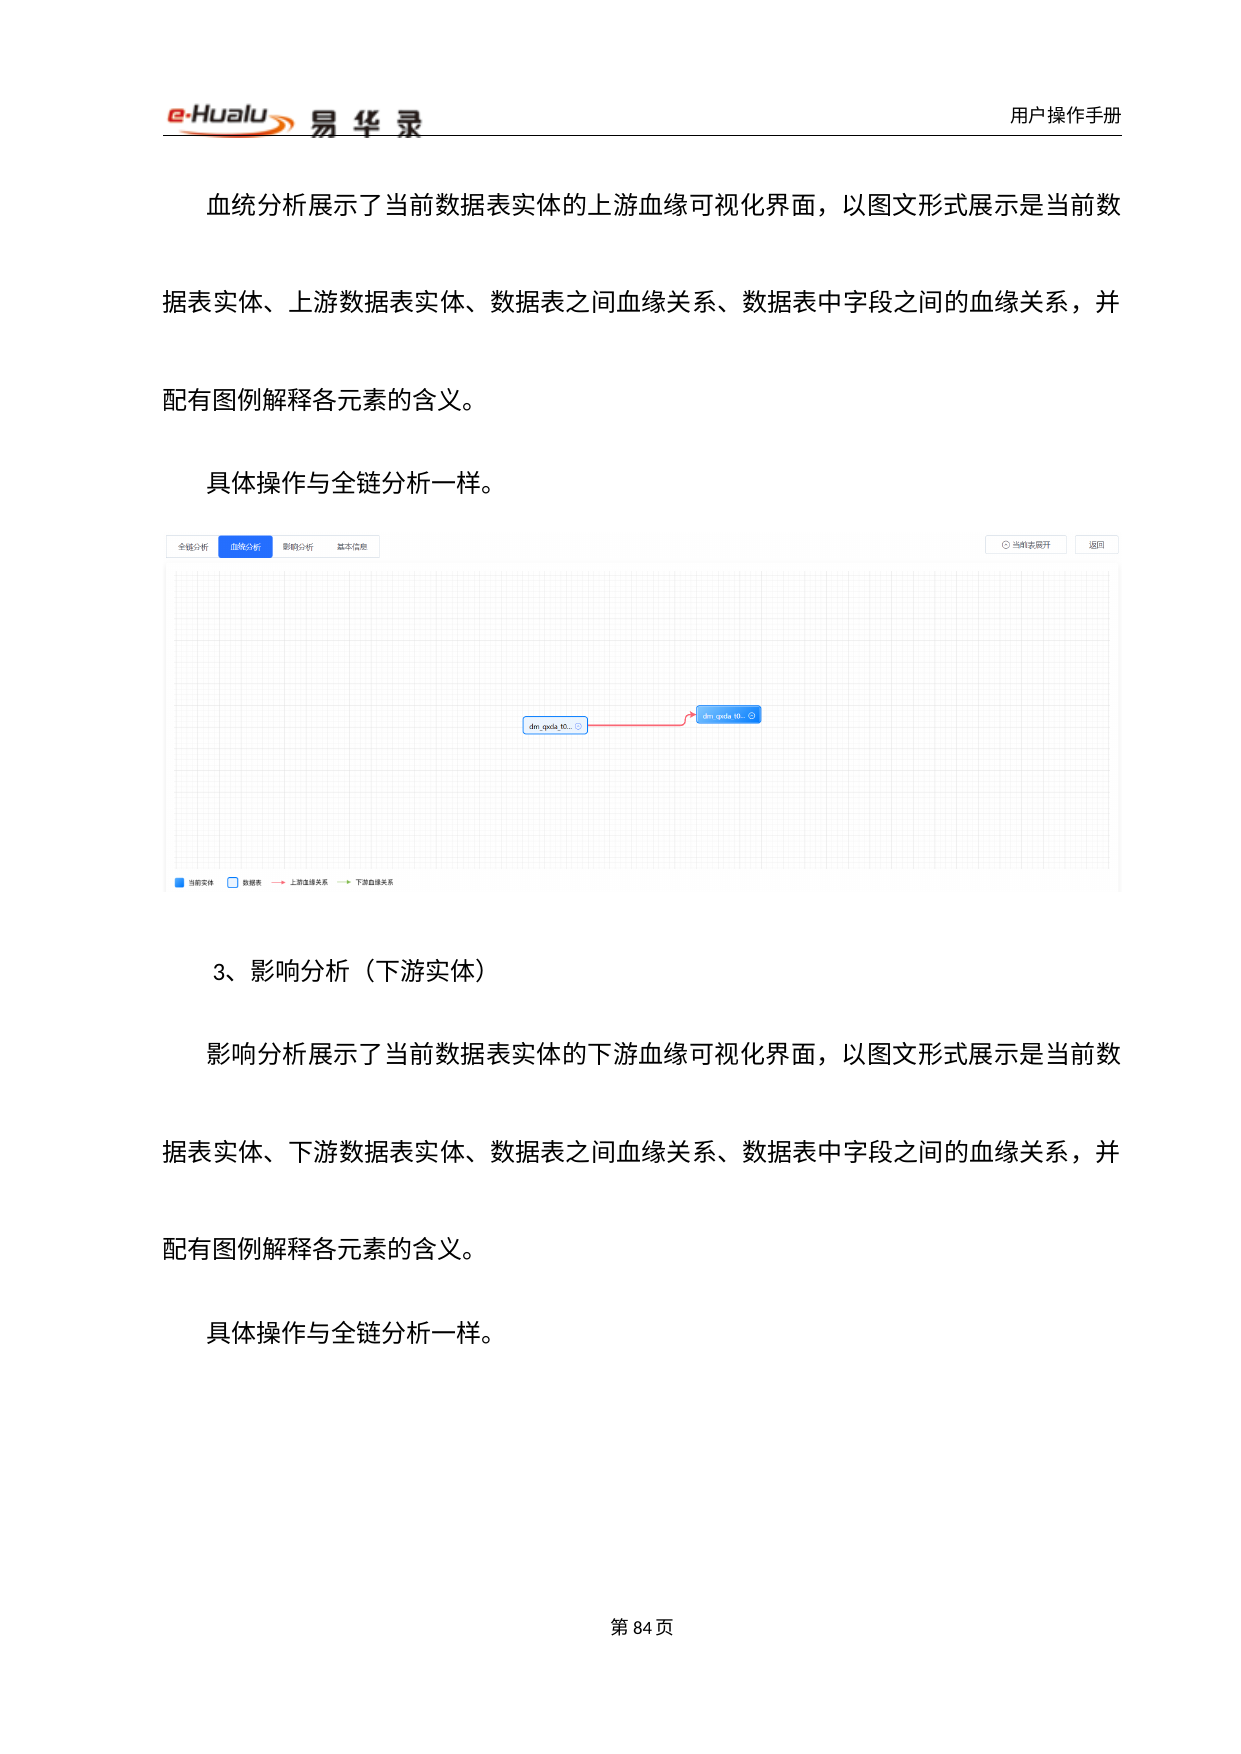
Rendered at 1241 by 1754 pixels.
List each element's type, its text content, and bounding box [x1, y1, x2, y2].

picture [162, 100, 435, 138]
text 具体操作与全链分析一样。 [162, 1299, 1122, 1364]
picture [162, 532, 1123, 892]
text 具体操作与全链分析一样。 [162, 449, 1122, 514]
text 3、影响分析（下游实体） [212, 937, 1122, 1002]
text 血统分析展示了当前数据表实体的上游血缘可视化界面，以图文形式展示是当前数据表实体、上游数据表实体、数据表之间血缘关系、数据表中字段之间的血缘关系，并配有图例解释各元素的含义。 [162, 171, 1122, 431]
text 影响分析展示了当前数据表实体的下游血缘可视化界面，以图文形式展示是当前数据表实体、下游数据表实体、数据表之间血缘关系、数据表中字段之间的血缘关系，并配有图例解释各元素的含义。 [162, 1021, 1122, 1281]
